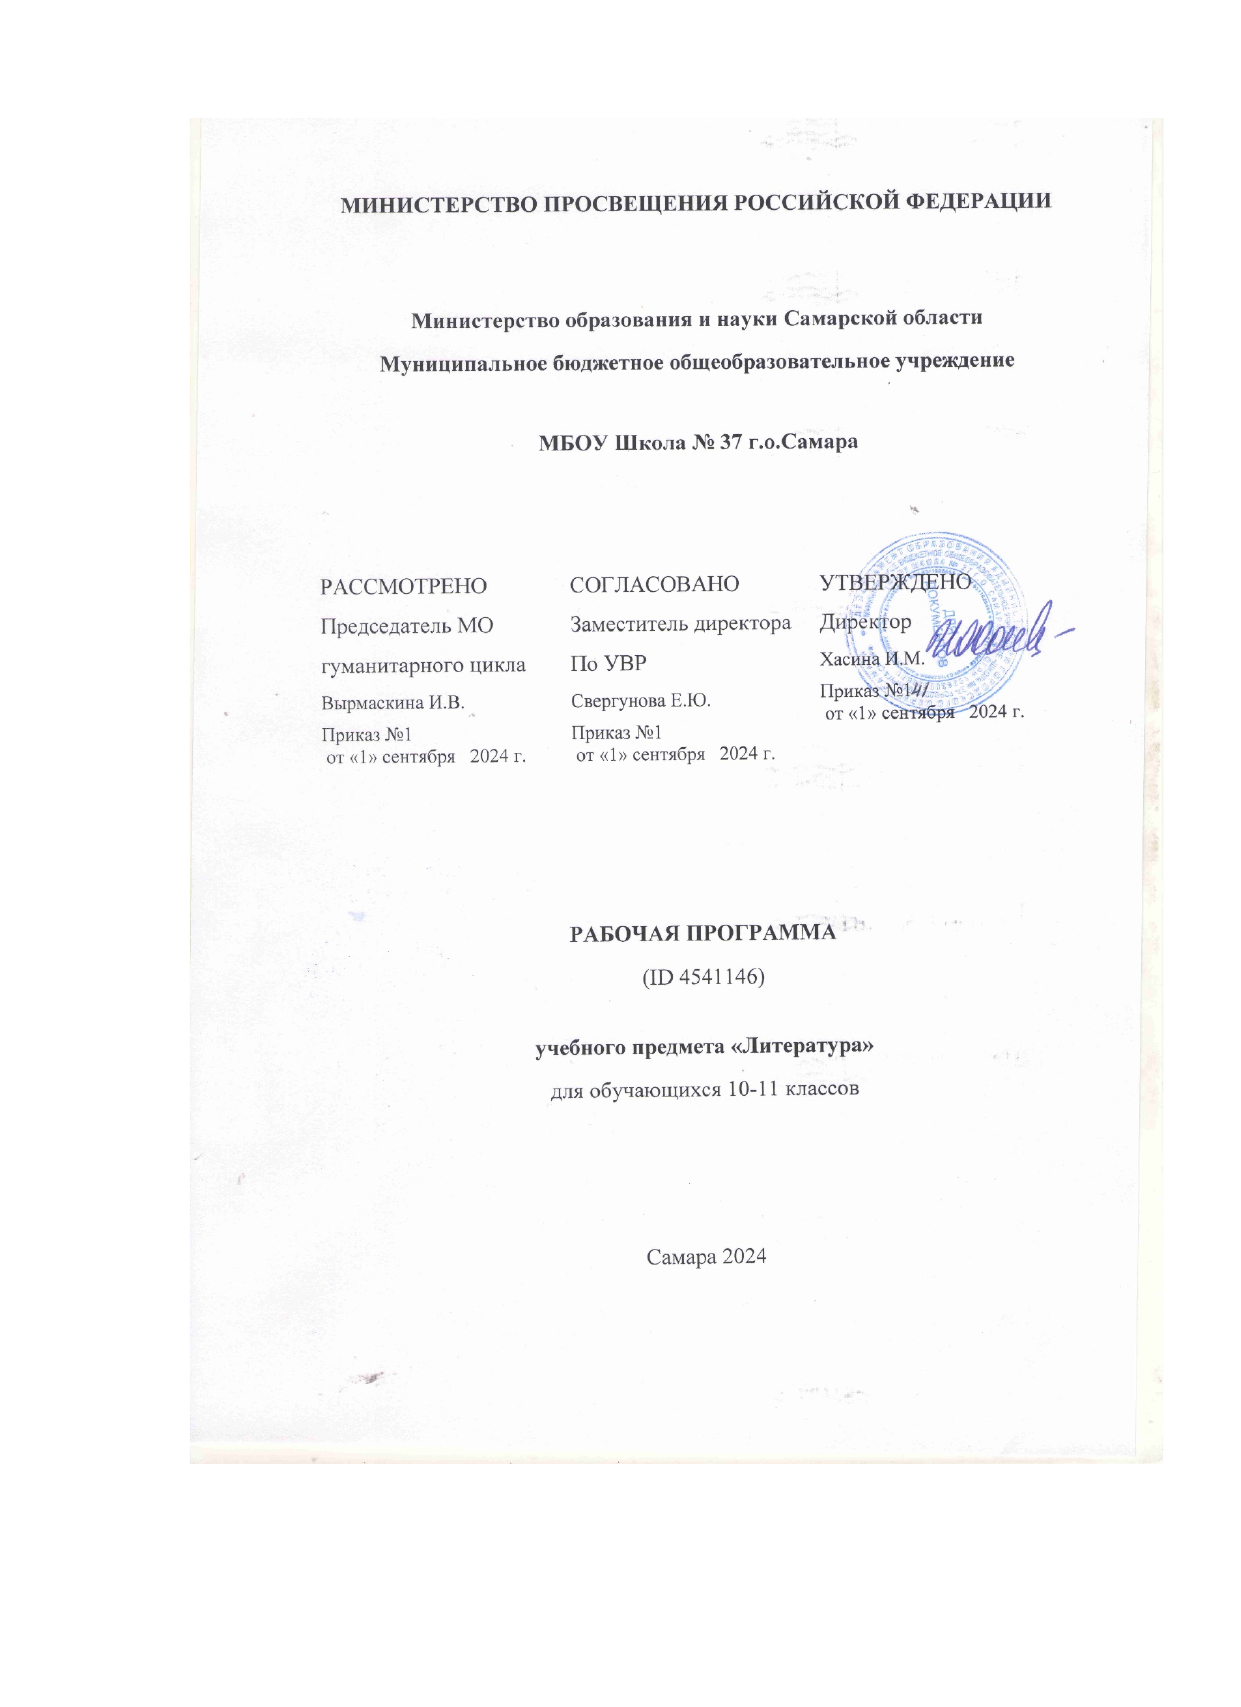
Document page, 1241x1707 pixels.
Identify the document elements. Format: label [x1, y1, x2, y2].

picture [189, 118, 1164, 1464]
